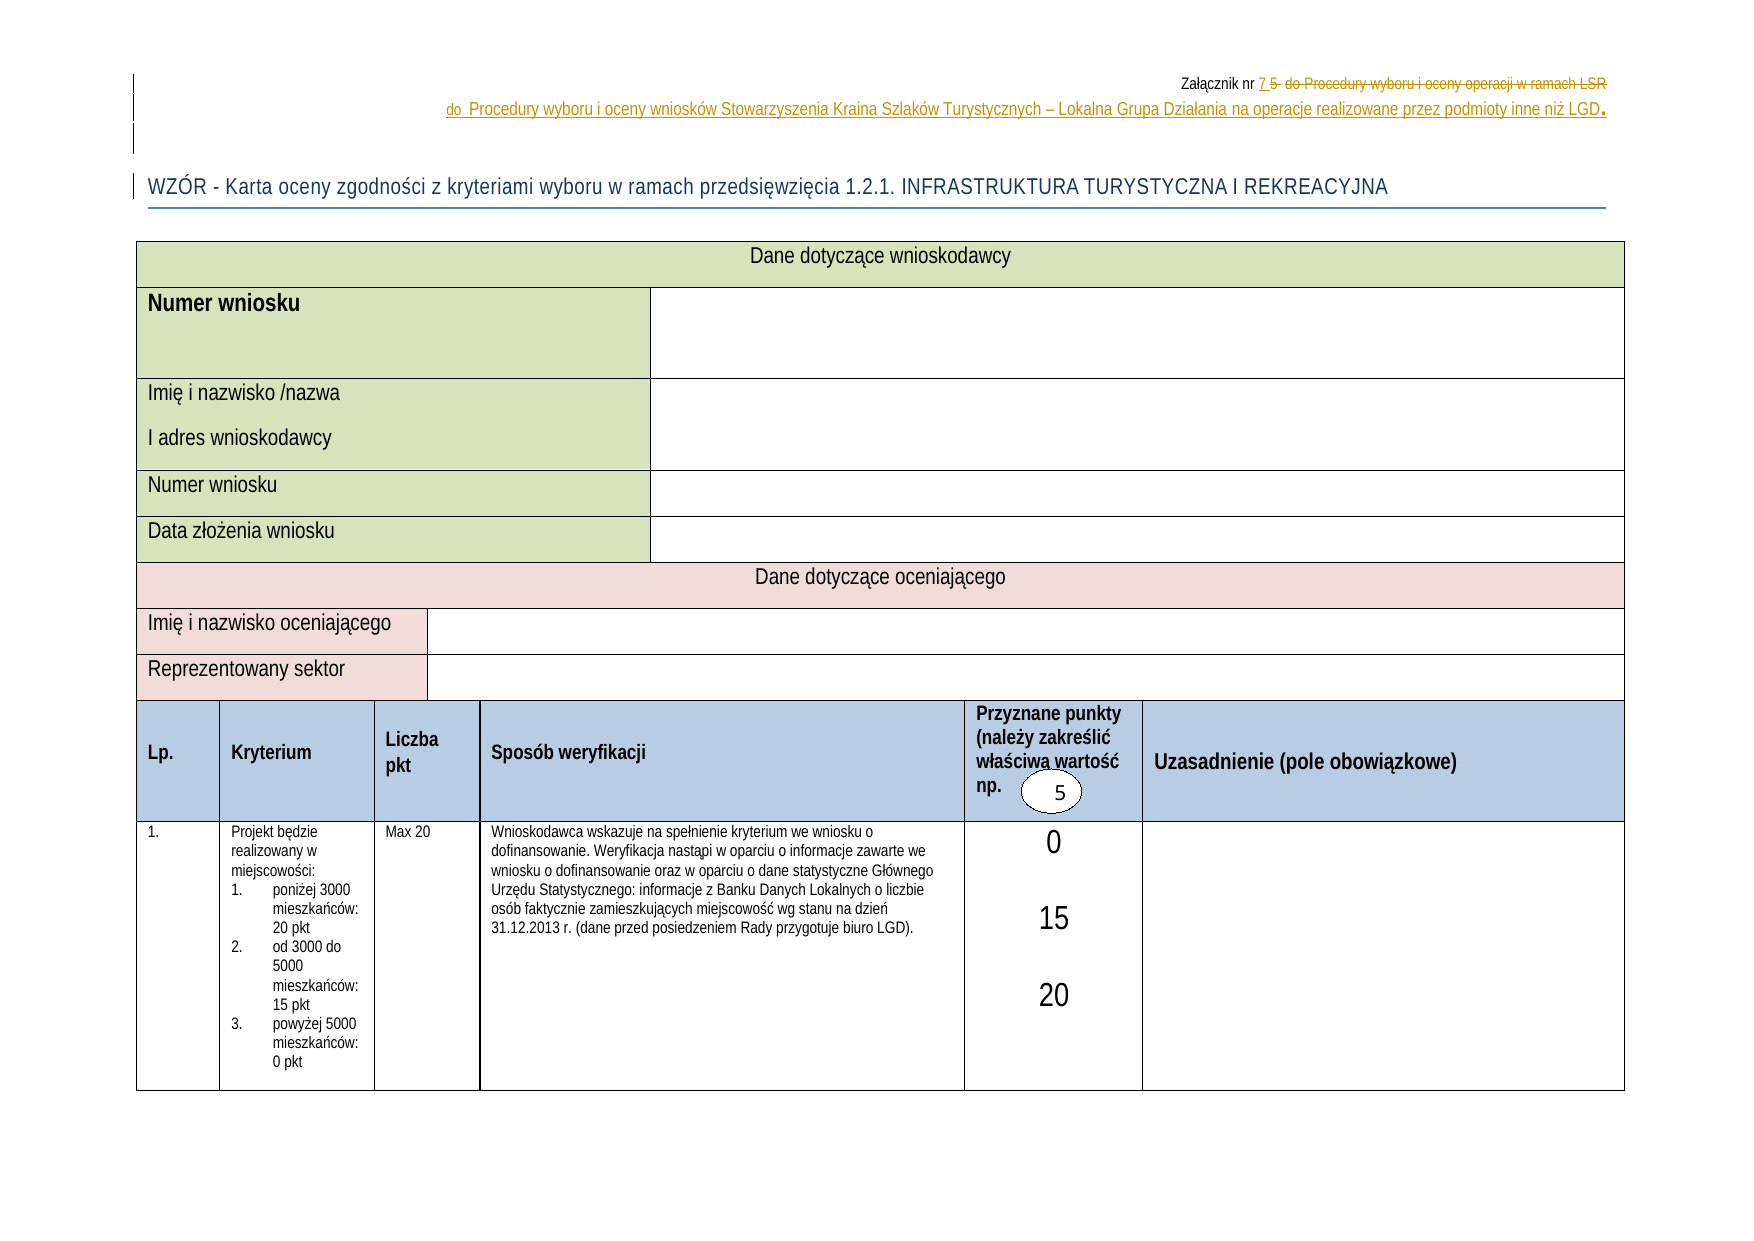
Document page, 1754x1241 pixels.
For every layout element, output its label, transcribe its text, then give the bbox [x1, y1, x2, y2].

table_cell 1. [137, 822, 219, 1090]
table_cell Uzasadnienie (pole obowiązkowe) [1143, 701, 1624, 821]
table_cell [1143, 822, 1624, 1090]
table_cell [651, 517, 1624, 562]
table_cell Imię i nazwisko /nazwa I adres wnioskodawcy [137, 379, 650, 469]
table_cell [651, 471, 1624, 516]
table_cell [428, 609, 1624, 654]
table_cell Przyznane punkty (należy zakreślić właściwą wartość np. [965, 701, 1142, 821]
table_cell Reprezentowany sektor [137, 655, 427, 700]
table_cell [481, 822, 964, 1090]
table_cell [651, 288, 1624, 378]
table_cell Lp. [137, 701, 219, 821]
table_cell Dane dotyczące oceniającego [137, 563, 1624, 608]
table_cell Max 20 [375, 822, 479, 1090]
table_cell [651, 379, 1624, 469]
table_cell Liczba pkt [375, 701, 479, 821]
table_cell Imię i nazwisko oceniającego [137, 609, 427, 654]
title WZÓR - Karta oceny zgodności z kryteriami wyboru w ramach przedsięwzięcia 1.2.1. INFRASTRUKTURA TURYSTYCZNA I REKREACYJNA [148, 173, 1606, 207]
table_header Dane dotyczące wnioskodawcy [137, 242, 1624, 287]
table_cell Sposób weryfikacji [481, 701, 964, 821]
table_cell [428, 655, 1624, 700]
table_cell Numer wniosku [137, 288, 650, 378]
table_cell 0 15 20 [965, 822, 1142, 1090]
table_cell Kryterium [220, 701, 374, 821]
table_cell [220, 822, 374, 1090]
table_cell Numer wniosku [137, 471, 650, 516]
table_cell Data złożenia wniosku [137, 517, 650, 562]
